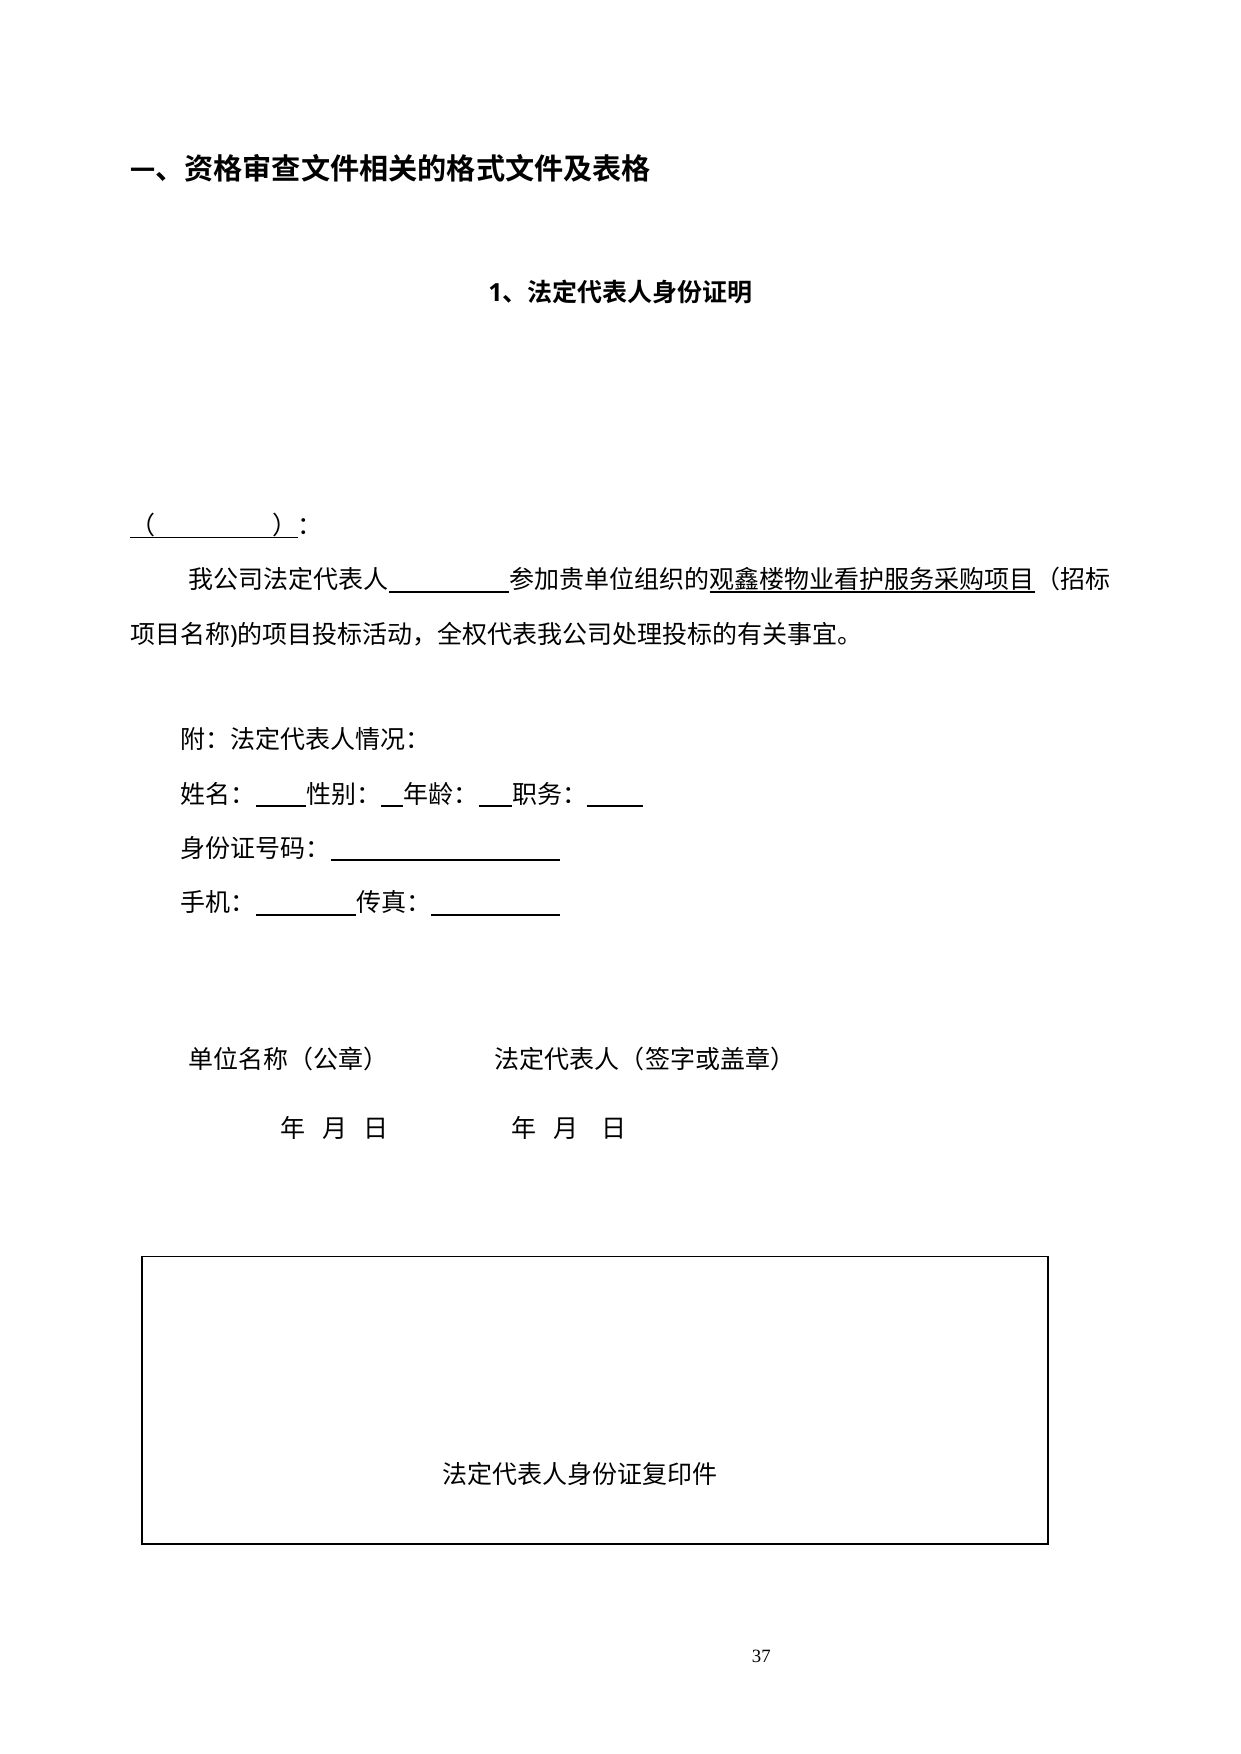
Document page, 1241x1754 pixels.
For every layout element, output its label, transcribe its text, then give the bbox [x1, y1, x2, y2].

text 年 月 日 年 月 日 [130, 1094, 1110, 1159]
text 手机： 传真： [130, 883, 1110, 919]
text 附：法定代表人情况： [130, 720, 1110, 756]
text 身份证号码： [130, 828, 1110, 865]
text 我公司法定代表人 参加贵单位组织的观鑫楼物业看护服务采购项目（招标项目名称)的项目投标活动，全权代表我公司处理投标的有关事宜。 [130, 560, 1110, 651]
text 姓名： 性别： 年龄： 职务： [130, 774, 1110, 810]
text 一、资格审查文件相关的格式文件及表格 [130, 146, 1110, 188]
text 法定代表人身份证复印件 [130, 1440, 1110, 1505]
text （ ）： [130, 506, 1110, 542]
text 1、法定代表人身份证明 [130, 258, 1110, 323]
text 单位名称（公章） 法定代表人（签字或盖章） [130, 1039, 1110, 1076]
